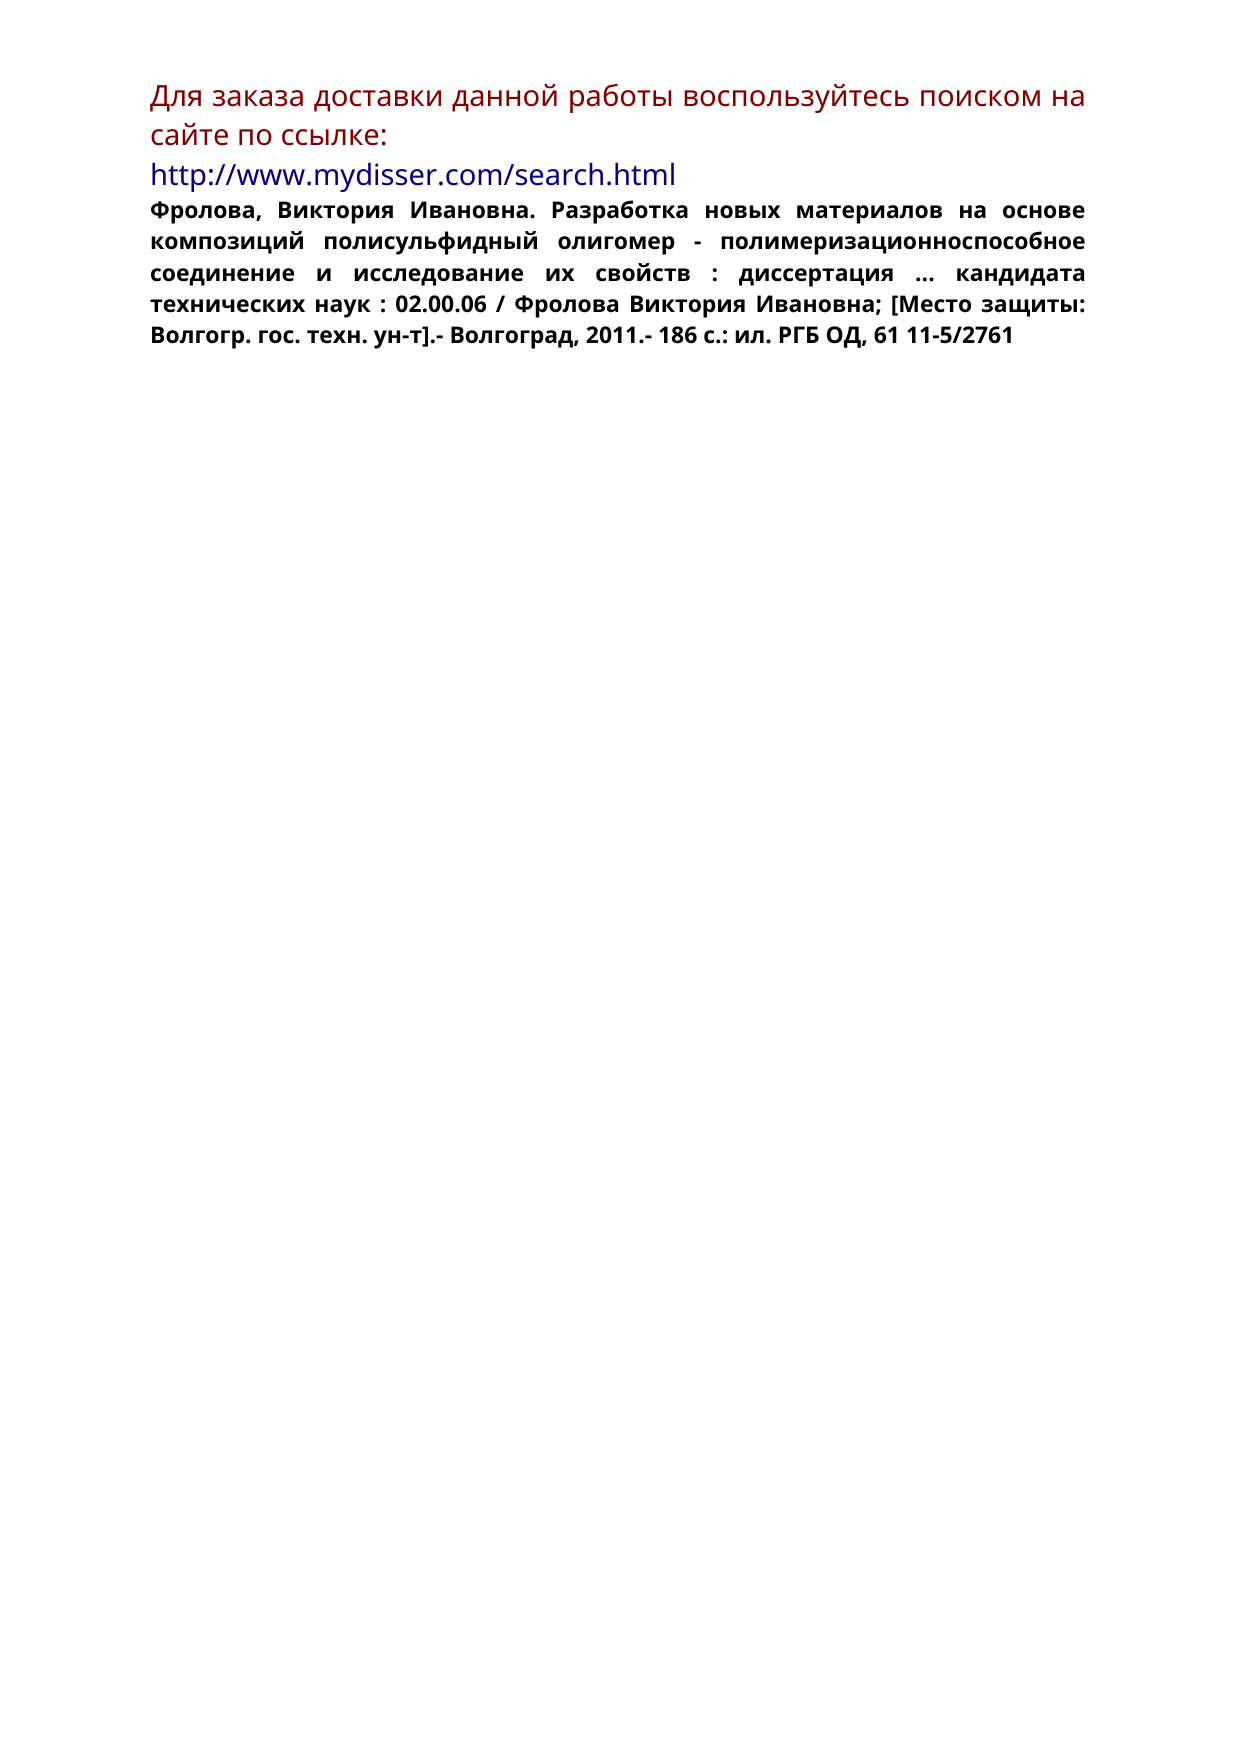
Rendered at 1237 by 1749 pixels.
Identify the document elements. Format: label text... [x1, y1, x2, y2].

text Фролова, Виктория Ивановна. Разработка новых материалов на основе композиций полисульфидный олигомер - полимеризационноспособное соединение и исследование их свойств : диссертация ... кандидата технических наук : 02.00.06 / Фролова Виктория Ивановна; [Место защиты: Волгогр. гос. техн. ун-т].- Волгоград, 2011.- 186 с.: ил. РГБ ОД, 61 11-5/2761 [150, 194, 1086, 350]
